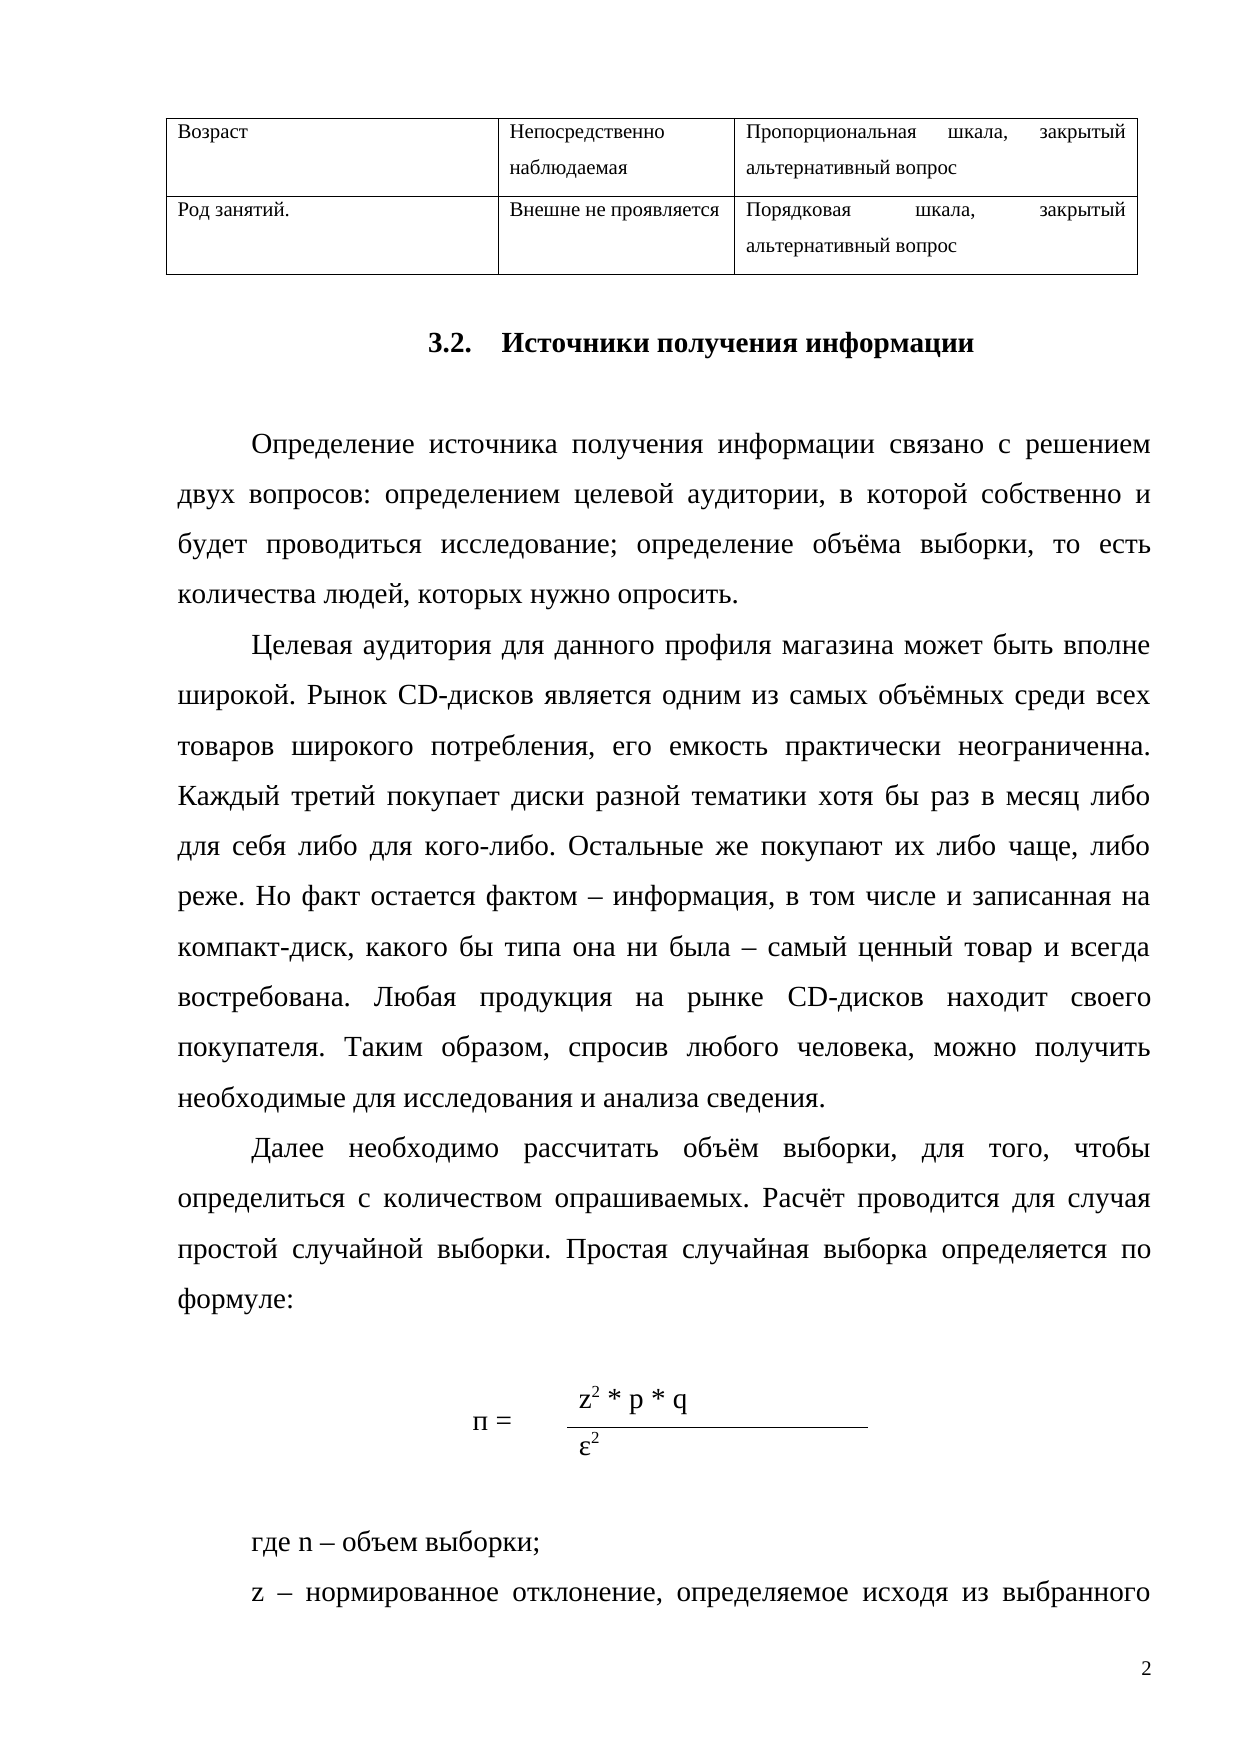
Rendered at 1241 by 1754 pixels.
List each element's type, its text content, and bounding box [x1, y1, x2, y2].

table_cell Возраст [167, 119, 498, 196]
table_cell ε2 [567, 1428, 868, 1474]
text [177, 1574, 1152, 1608]
table_cell Род занятий. [167, 197, 498, 274]
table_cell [499, 119, 734, 196]
subtitle Источники получения информации [177, 325, 1152, 359]
text Далее необходимо рассчитать объём выборки, для того, чтобы определиться с количеством опрашиваемых. Расчёт проводится для случая простой случайной выборки. Простая случайная выборка определяется по формуле: [177, 1130, 1152, 1314]
table_cell Внешне не проявляется [499, 197, 734, 274]
table_header п = [461, 1382, 567, 1474]
text Определение источника получения информации связано с решением двух вопросов: определением целевой аудитории, в которой собственно и будет проводиться исследование; определение объёма выборки, то есть количества людей, которых нужно опросить. [177, 426, 1152, 610]
text где n – объем выборки; [177, 1524, 1152, 1558]
table_cell Порядковая шкала, закрытый альтернативный вопрос [735, 197, 1137, 274]
table_header z2 * p * q [567, 1382, 868, 1427]
text Целевая аудитория для данного профиля магазина может быть вполне широкой. Рынок CD-дисков является одним из самых объёмных среди всех товаров широкого потребления, его емкость практически неограниченна. Каждый третий покупает диски разной тематики хотя бы раз в месяц либо для себя либо для кого-либо. Остальные же покупают их либо чаще, либо реже. Но факт остается фактом – информация, в том числе и записанная на компакт-диск, какого бы типа она ни была – самый ценный товар и всегда востребована. Любая продукция на рынке CD-дисков находит своего покупателя. Таким образом, спросив любого человека, можно получить необходимые для исследования и анализа сведения. [177, 627, 1152, 1113]
table_cell Пропорциональная шкала, закрытый альтернативный вопрос [735, 119, 1137, 196]
